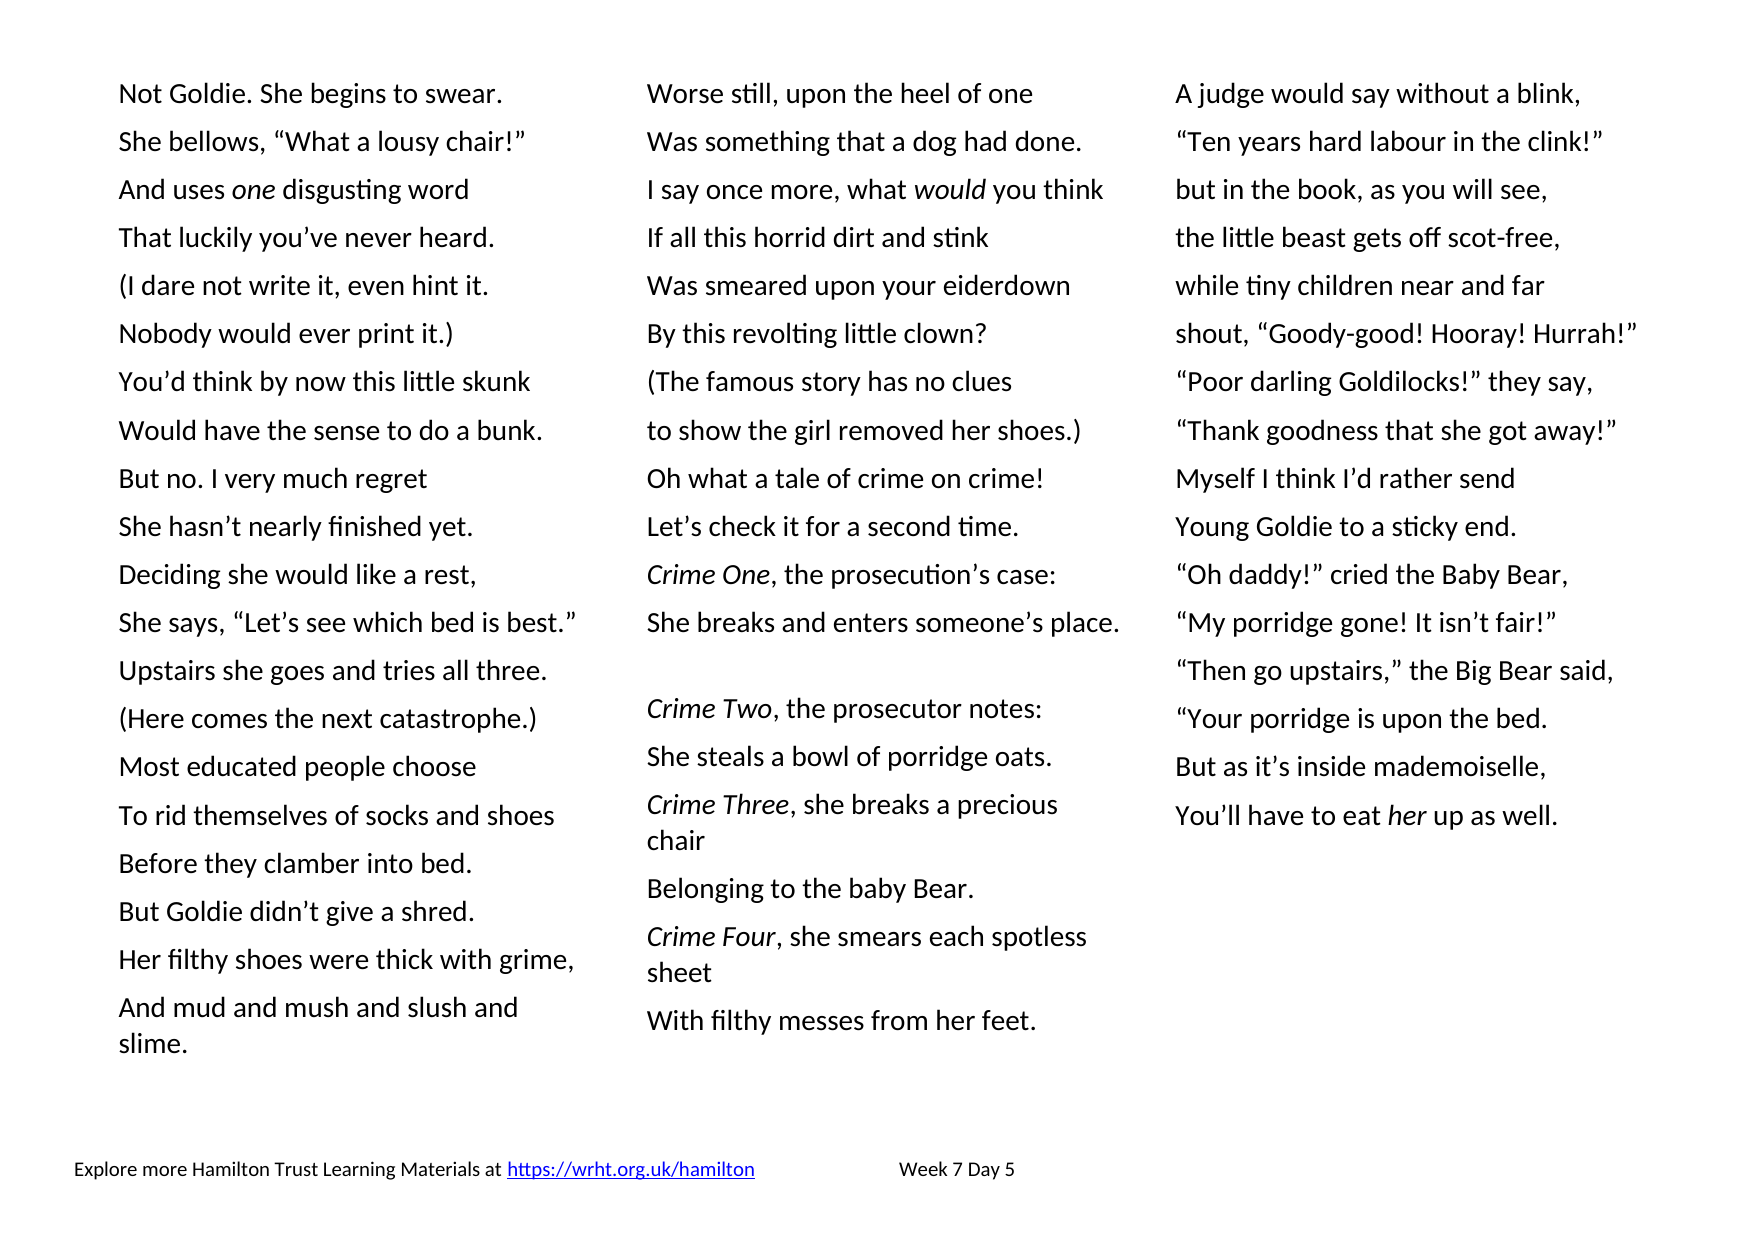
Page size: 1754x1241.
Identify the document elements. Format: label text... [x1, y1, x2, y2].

text She steals a bowl of porridge oats. [647, 738, 1122, 774]
text That luckily you’ve never heard. [118, 219, 594, 255]
text (I dare not write it, even hint it. [118, 267, 594, 303]
text to show the girl removed her shoes.) [647, 412, 1122, 447]
text “Then go upstairs,” the Big Bear said, [1175, 652, 1651, 688]
text Let’s check it for a second time. [647, 508, 1122, 543]
text I say once more, what would you think [647, 171, 1122, 207]
text With filthy messes from her feet. [647, 1002, 1122, 1038]
text She breaks and enters someone’s place. [647, 604, 1122, 640]
text Was something that a dog had done. [647, 123, 1122, 158]
text Crime One, the prosecution’s case: [647, 556, 1122, 592]
text You’d think by now this little skunk [118, 363, 594, 399]
text “Oh daddy!” cried the Baby Bear, [1175, 556, 1651, 592]
text “Poor darling Goldilocks!” they say, [1175, 363, 1651, 399]
text To rid themselves of socks and shoes [118, 797, 594, 832]
text while tiny children near and far [1175, 267, 1651, 303]
text Upstairs she goes and tries all three. [118, 652, 594, 688]
text You’ll have to eat her up as well. [1175, 797, 1651, 832]
text Not Goldie. She begins to swear. [118, 75, 594, 110]
text the little beast gets off scot-free, [1175, 219, 1651, 255]
text She bellows, “What a lousy chair!” [118, 123, 594, 158]
text “My porridge gone! It isn’t fair!” [1175, 604, 1651, 640]
text (Here comes the next catastrophe.) [118, 700, 594, 736]
text But Goldie didn’t give a shred. [118, 893, 594, 928]
text Crime Two, the prosecutor notes: [647, 690, 1122, 726]
text A judge would say without a blink, [1175, 75, 1651, 110]
text “Thank goodness that she got away!” [1175, 412, 1651, 447]
text And uses one disgusting word [118, 171, 594, 207]
text (The famous story has no clues [647, 363, 1122, 399]
text Myself I think I’d rather send [1175, 460, 1651, 495]
text By this revolting little clown? [647, 315, 1122, 351]
text Young Goldie to a sticky end. [1175, 508, 1651, 543]
text “Ten years hard labour in the clink!” [1175, 123, 1651, 158]
text She hasn’t nearly finished yet. [118, 508, 594, 543]
text shout, “Goody-good! Hooray! Hurrah!” [1175, 315, 1651, 351]
text Oh what a tale of crime on crime! [647, 460, 1122, 495]
text Crime Three, she breaks a precious chair [647, 786, 1122, 858]
text But as it’s inside mademoiselle, [1175, 748, 1651, 784]
text Most educated people choose [118, 748, 594, 784]
text Worse still, upon the heel of one [602, 75, 1122, 110]
text Nobody would ever print it.) [118, 315, 594, 351]
text Her filthy shoes were thick with grime, [118, 941, 594, 977]
text And mud and mush and slush and slime. [118, 989, 594, 1060]
text “Your porridge is upon the bed. [1175, 700, 1651, 736]
text Before they clamber into bed. [118, 845, 594, 880]
text Crime Four, she smears each spotless sheet [647, 918, 1122, 989]
text Deciding she would like a rest, [118, 556, 594, 592]
text But no. I very much regret [118, 460, 594, 495]
text Belonging to the baby Bear. [647, 870, 1122, 906]
text If all this horrid dirt and stink [647, 219, 1122, 255]
text Would have the sense to do a bunk. [118, 412, 594, 447]
text She says, “Let’s see which bed is best.” [118, 604, 594, 640]
text but in the book, as you will see, [1175, 171, 1651, 207]
text Was smeared upon your eiderdown [647, 267, 1122, 303]
